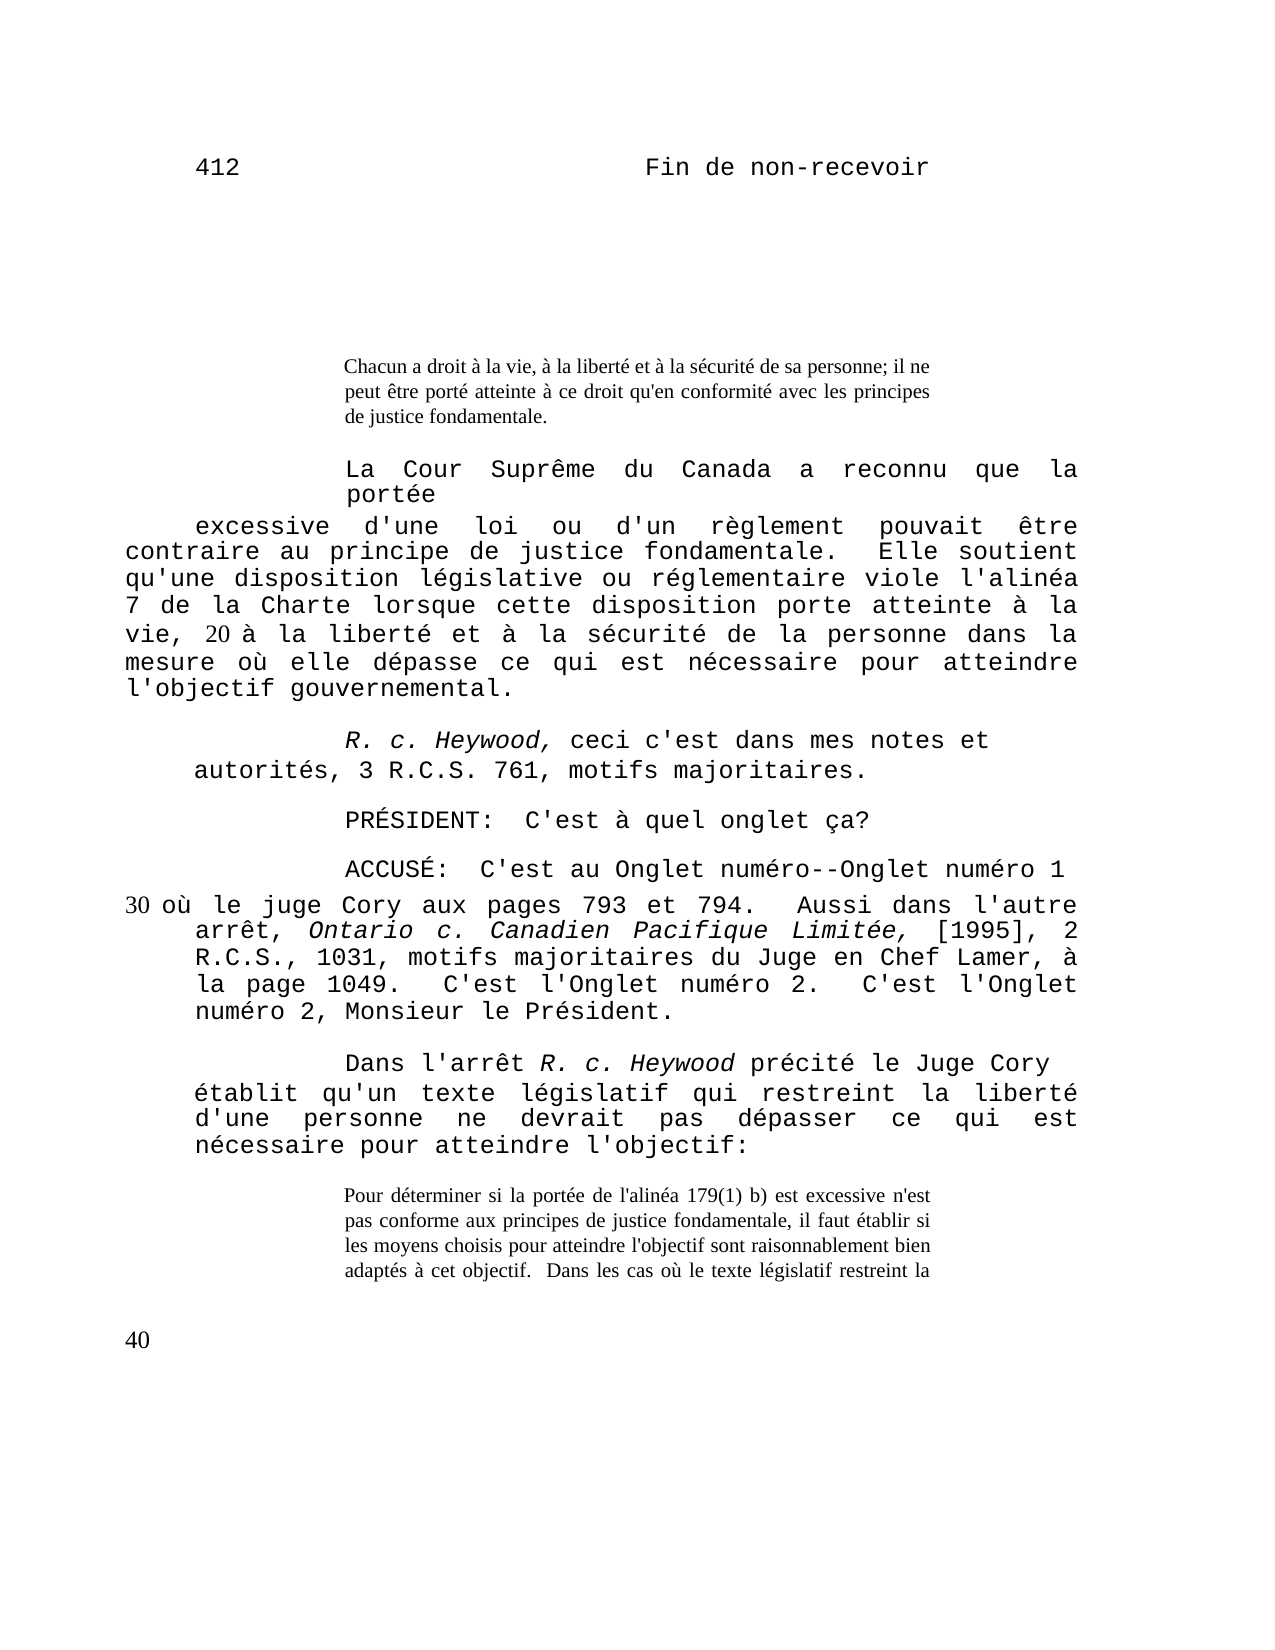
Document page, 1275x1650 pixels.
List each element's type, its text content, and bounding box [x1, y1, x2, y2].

text excessive d'une loi ou d'un règlement pouvait être contraire au principe de justice fondamentale. Elle soutient qu'une disposition législative ou réglementaire viole l'alinéa 7 de la Charte lorsque cette disposition porte atteinte à la vie, 20 à la liberté et à la sécurité de la personne dans la mesure où elle dépasse ce qui est nécessaire pour atteindre l'objectif gouvernemental. [125, 513, 1079, 704]
text établit qu'un texte législatif qui restreint la liberté d'une personne ne devrait pas dépasser ce qui est nécessaire pour atteindre l'objectif: [193, 1080, 1079, 1161]
text PRÉSIDENT: C'est à quel onglet ça? [345, 807, 1079, 834]
text autorités, 3 R.C.S. 761, motifs majoritaires. [193, 757, 1079, 784]
text Dans l'arrêt R. c. Heywood précité le Juge Cory [345, 1050, 1079, 1077]
text R. c. Heywood, ceci c'est dans mes notes et [345, 727, 1079, 754]
text 30 où le juge Cory aux pages 793 et 794. Aussi dans l'autre arrêt, Ontario c. Canadien Pacifique Limitée, [1995], 2 R.C.S., 1031, motifs majoritaires du Juge en Chef Lamer, à la page 1049. C'est l'Onglet numéro 2. C'est l'Onglet numéro 2, Monsieur le Président. [125, 890, 1079, 1027]
text Chacun a droit à la vie, à la liberté et à la sécurité de sa personne; il ne peut être porté atteinte à ce droit qu'en conformité avec les principes de justice fondamentale. [343, 354, 932, 428]
text ACCUSÉ: C'est au Onglet numéro--Onglet numéro 1 [345, 856, 1079, 883]
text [343, 1183, 932, 1282]
text La Cour Suprême du Canada a reconnu que la portée [345, 456, 1079, 510]
